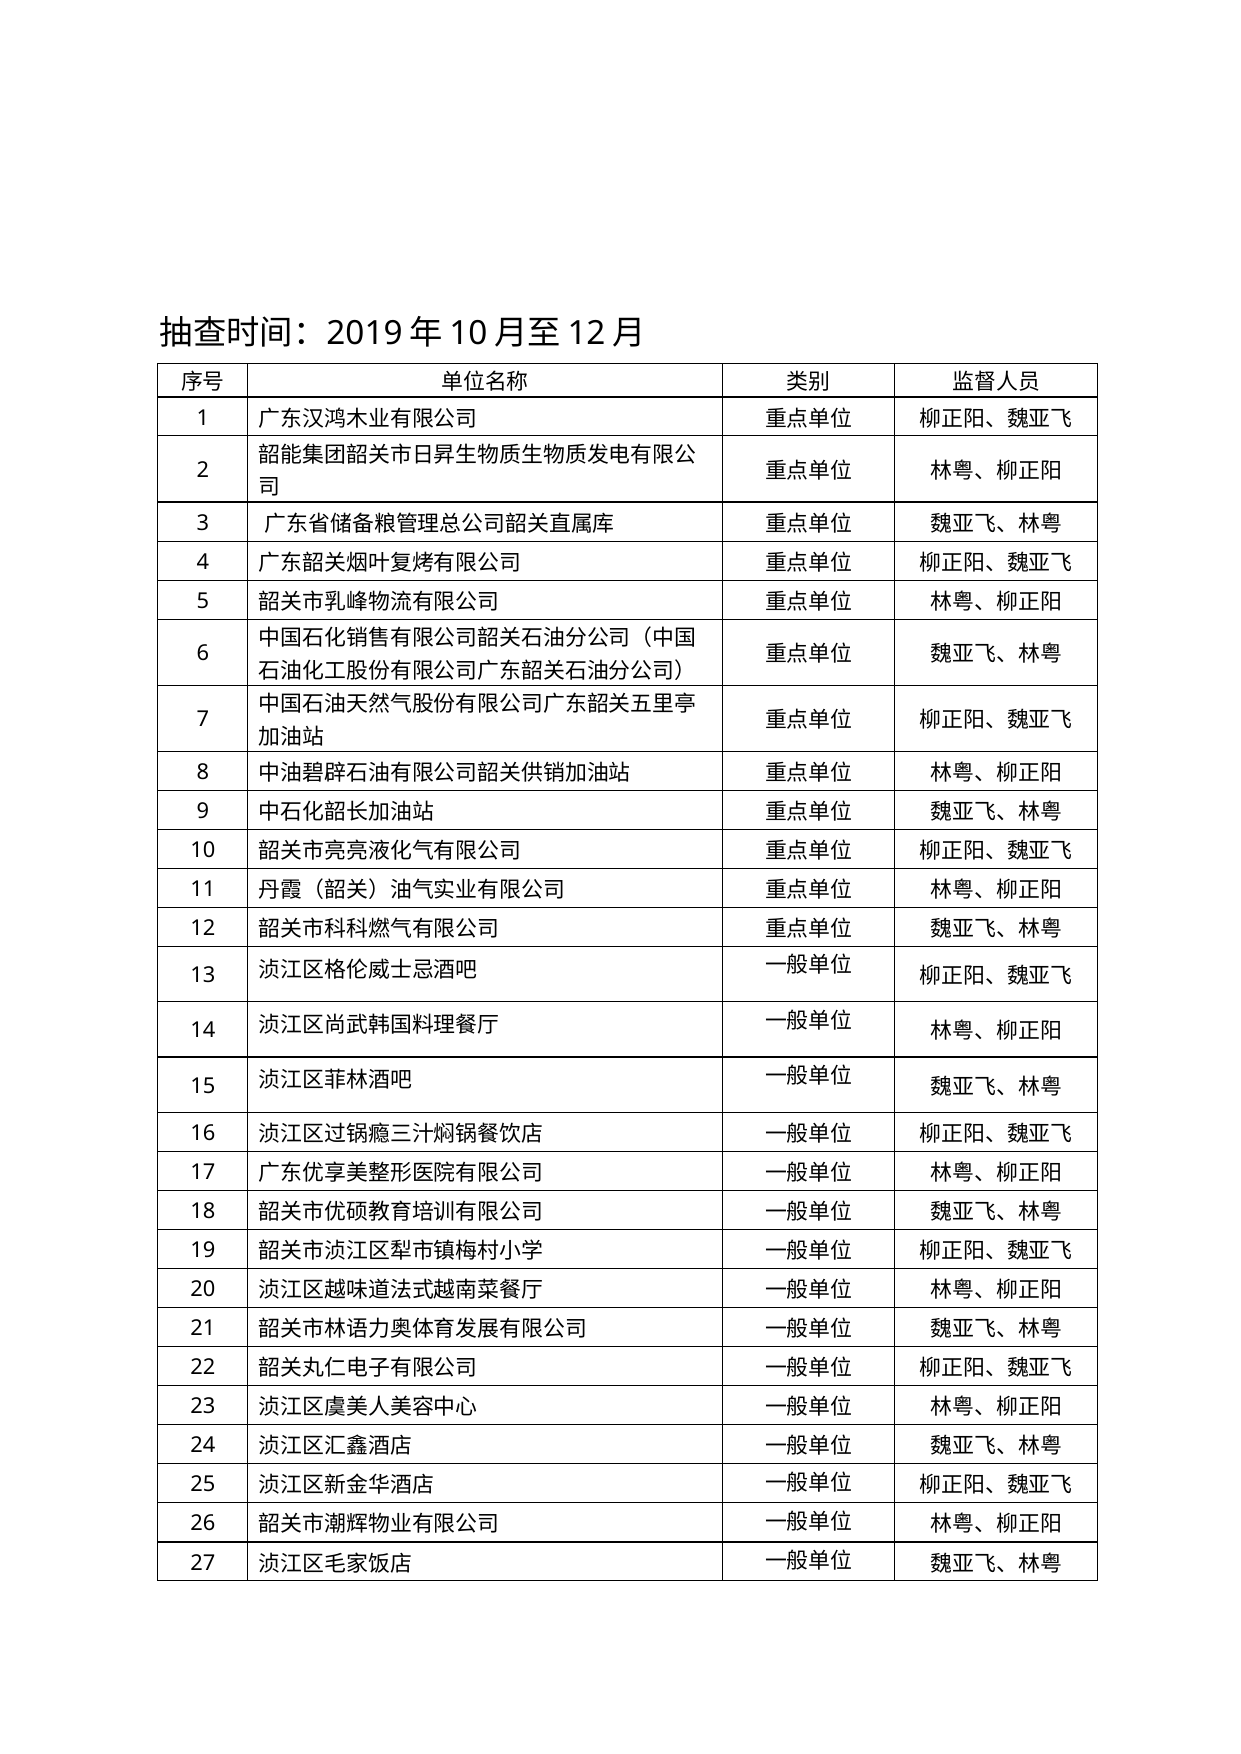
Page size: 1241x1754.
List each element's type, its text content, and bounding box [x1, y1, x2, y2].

table_cell 魏亚飞、林粤 [895, 1425, 1097, 1463]
table_cell 一般单位 [723, 1425, 894, 1463]
table_cell 浈江区虞美人美容中心 [248, 1386, 722, 1424]
table_cell 中油碧辟石油有限公司韶关供销加油站 [248, 752, 722, 790]
table_cell 浈江区过锅瘾三汁焖锅餐饮店 [248, 1113, 722, 1151]
table_cell 5 [158, 581, 247, 619]
table_cell 广东优享美整形医院有限公司 [248, 1152, 722, 1190]
table_cell 一般单位 [723, 1464, 894, 1502]
table_cell 柳正阳、魏亚飞 [895, 1230, 1097, 1268]
table_cell 林粤、柳正阳 [895, 1386, 1097, 1424]
table_cell 柳正阳、魏亚飞 [895, 1113, 1097, 1151]
table_cell 13 [158, 947, 247, 1001]
table_cell 韶关丸仁电子有限公司 [248, 1347, 722, 1385]
table_cell 浈江区毛家饭店 [248, 1543, 722, 1580]
table_cell 9 [158, 791, 247, 829]
table_cell 韶关市科科燃气有限公司 [248, 908, 722, 946]
table_cell 魏亚飞、林粤 [895, 503, 1097, 541]
table_cell 4 [158, 542, 247, 579]
table_cell 魏亚飞、林粤 [895, 1191, 1097, 1229]
table_cell 浈江区菲林酒吧 [248, 1058, 722, 1112]
table_cell 韶关市浈江区犁市镇梅村小学 [248, 1230, 722, 1268]
table_cell 林粤、柳正阳 [895, 1002, 1097, 1056]
table_cell 重点单位 [723, 581, 894, 619]
table_cell 魏亚飞、林粤 [895, 620, 1097, 685]
table_cell 林粤、柳正阳 [895, 1503, 1097, 1541]
table_cell 柳正阳、魏亚飞 [895, 1464, 1097, 1502]
table_cell 一般单位 [723, 1152, 894, 1190]
table_cell 19 [158, 1230, 247, 1268]
table_cell 一般单位 [723, 1002, 894, 1056]
table_cell 23 [158, 1386, 247, 1424]
table_header 类别 [723, 364, 894, 396]
table_cell 韶关市优硕教育培训有限公司 [248, 1191, 722, 1229]
table_cell 7 [158, 686, 247, 751]
table_cell 广东韶关烟叶复烤有限公司 [248, 542, 722, 579]
table_cell 重点单位 [723, 830, 894, 868]
table_cell 重点单位 [723, 908, 894, 946]
table_cell 11 [158, 869, 247, 907]
table_cell 魏亚飞、林粤 [895, 908, 1097, 946]
table_cell 林粤、柳正阳 [895, 1152, 1097, 1190]
table_cell 广东省储备粮管理总公司韶关直属库 [248, 503, 722, 541]
table_cell 韶关市亮亮液化气有限公司 [248, 830, 722, 868]
table_cell 一般单位 [723, 1308, 894, 1346]
table_cell 3 [158, 503, 247, 541]
table_cell 一般单位 [723, 1191, 894, 1229]
table_cell 丹霞（韶关）油气实业有限公司 [248, 869, 722, 907]
table_cell 林粤、柳正阳 [895, 581, 1097, 619]
table_cell 中国石油天然气股份有限公司广东韶关五里亭加油站 [248, 686, 722, 751]
table_cell 重点单位 [723, 752, 894, 790]
table_cell 15 [158, 1058, 247, 1112]
table_cell 重点单位 [723, 436, 894, 501]
table_cell 2 [158, 436, 247, 501]
table_cell 柳正阳、魏亚飞 [895, 686, 1097, 751]
table_cell 柳正阳、魏亚飞 [895, 542, 1097, 579]
table_cell 浈江区汇鑫酒店 [248, 1425, 722, 1463]
table_cell 林粤、柳正阳 [895, 1269, 1097, 1307]
table_cell 24 [158, 1425, 247, 1463]
text 抽查时间：2019年10月至12月 [159, 298, 1081, 363]
table_cell 重点单位 [723, 869, 894, 907]
table_cell 浈江区格伦威士忌酒吧 [248, 947, 722, 1001]
table_cell 柳正阳、魏亚飞 [895, 830, 1097, 868]
table_cell 1 [158, 398, 247, 435]
table_cell 26 [158, 1503, 247, 1541]
table_cell 广东汉鸿木业有限公司 [248, 398, 722, 435]
table_cell 一般单位 [723, 1269, 894, 1307]
table_cell 浈江区越味道法式越南菜餐厅 [248, 1269, 722, 1307]
table_cell 重点单位 [723, 398, 894, 435]
table_cell 柳正阳、魏亚飞 [895, 1347, 1097, 1385]
table_cell 魏亚飞、林粤 [895, 1308, 1097, 1346]
table_cell 重点单位 [723, 503, 894, 541]
table_cell 韶关市林语力奥体育发展有限公司 [248, 1308, 722, 1346]
table_cell 魏亚飞、林粤 [895, 1058, 1097, 1112]
table_cell 17 [158, 1152, 247, 1190]
table_cell 14 [158, 1002, 247, 1056]
table_cell 一般单位 [723, 1230, 894, 1268]
table_cell 魏亚飞、林粤 [895, 1543, 1097, 1580]
table_cell 林粤、柳正阳 [895, 436, 1097, 501]
table_cell 浈江区尚武韩国料理餐厅 [248, 1002, 722, 1056]
table_cell 浈江区新金华酒店 [248, 1464, 722, 1502]
table_cell 韶关市乳峰物流有限公司 [248, 581, 722, 619]
table_cell 一般单位 [723, 1386, 894, 1424]
table_cell 韶能集团韶关市日昇生物质生物质发电有限公司 [248, 436, 722, 501]
table_cell 一般单位 [723, 1058, 894, 1112]
table_cell 重点单位 [723, 686, 894, 751]
table_cell 10 [158, 830, 247, 868]
table_cell 8 [158, 752, 247, 790]
table_cell 20 [158, 1269, 247, 1307]
table_cell 中石化韶长加油站 [248, 791, 722, 829]
table_cell 重点单位 [723, 542, 894, 579]
table_cell 中国石化销售有限公司韶关石油分公司（中国石油化工股份有限公司广东韶关石油分公司） [248, 620, 722, 685]
table_cell 一般单位 [723, 1347, 894, 1385]
table_cell 一般单位 [723, 1543, 894, 1580]
table_cell 22 [158, 1347, 247, 1385]
table_cell 魏亚飞、林粤 [895, 791, 1097, 829]
table_cell 25 [158, 1464, 247, 1502]
table_header 单位名称 [248, 364, 722, 396]
table_cell 韶关市潮辉物业有限公司 [248, 1503, 722, 1541]
table_cell 18 [158, 1191, 247, 1229]
table_cell 一般单位 [723, 1503, 894, 1541]
table_cell 重点单位 [723, 791, 894, 829]
table_cell 一般单位 [723, 947, 894, 1001]
table_cell 一般单位 [723, 1113, 894, 1151]
table_header 序号 [158, 364, 247, 396]
table_cell 重点单位 [723, 620, 894, 685]
table_cell 27 [158, 1543, 247, 1580]
table_cell 林粤、柳正阳 [895, 752, 1097, 790]
table_cell 柳正阳、魏亚飞 [895, 947, 1097, 1001]
table_cell 16 [158, 1113, 247, 1151]
table_cell 林粤、柳正阳 [895, 869, 1097, 907]
table_cell 6 [158, 620, 247, 685]
table_cell 12 [158, 908, 247, 946]
table_cell 柳正阳、魏亚飞 [895, 398, 1097, 435]
table_cell 21 [158, 1308, 247, 1346]
table_header 监督人员 [895, 364, 1097, 396]
